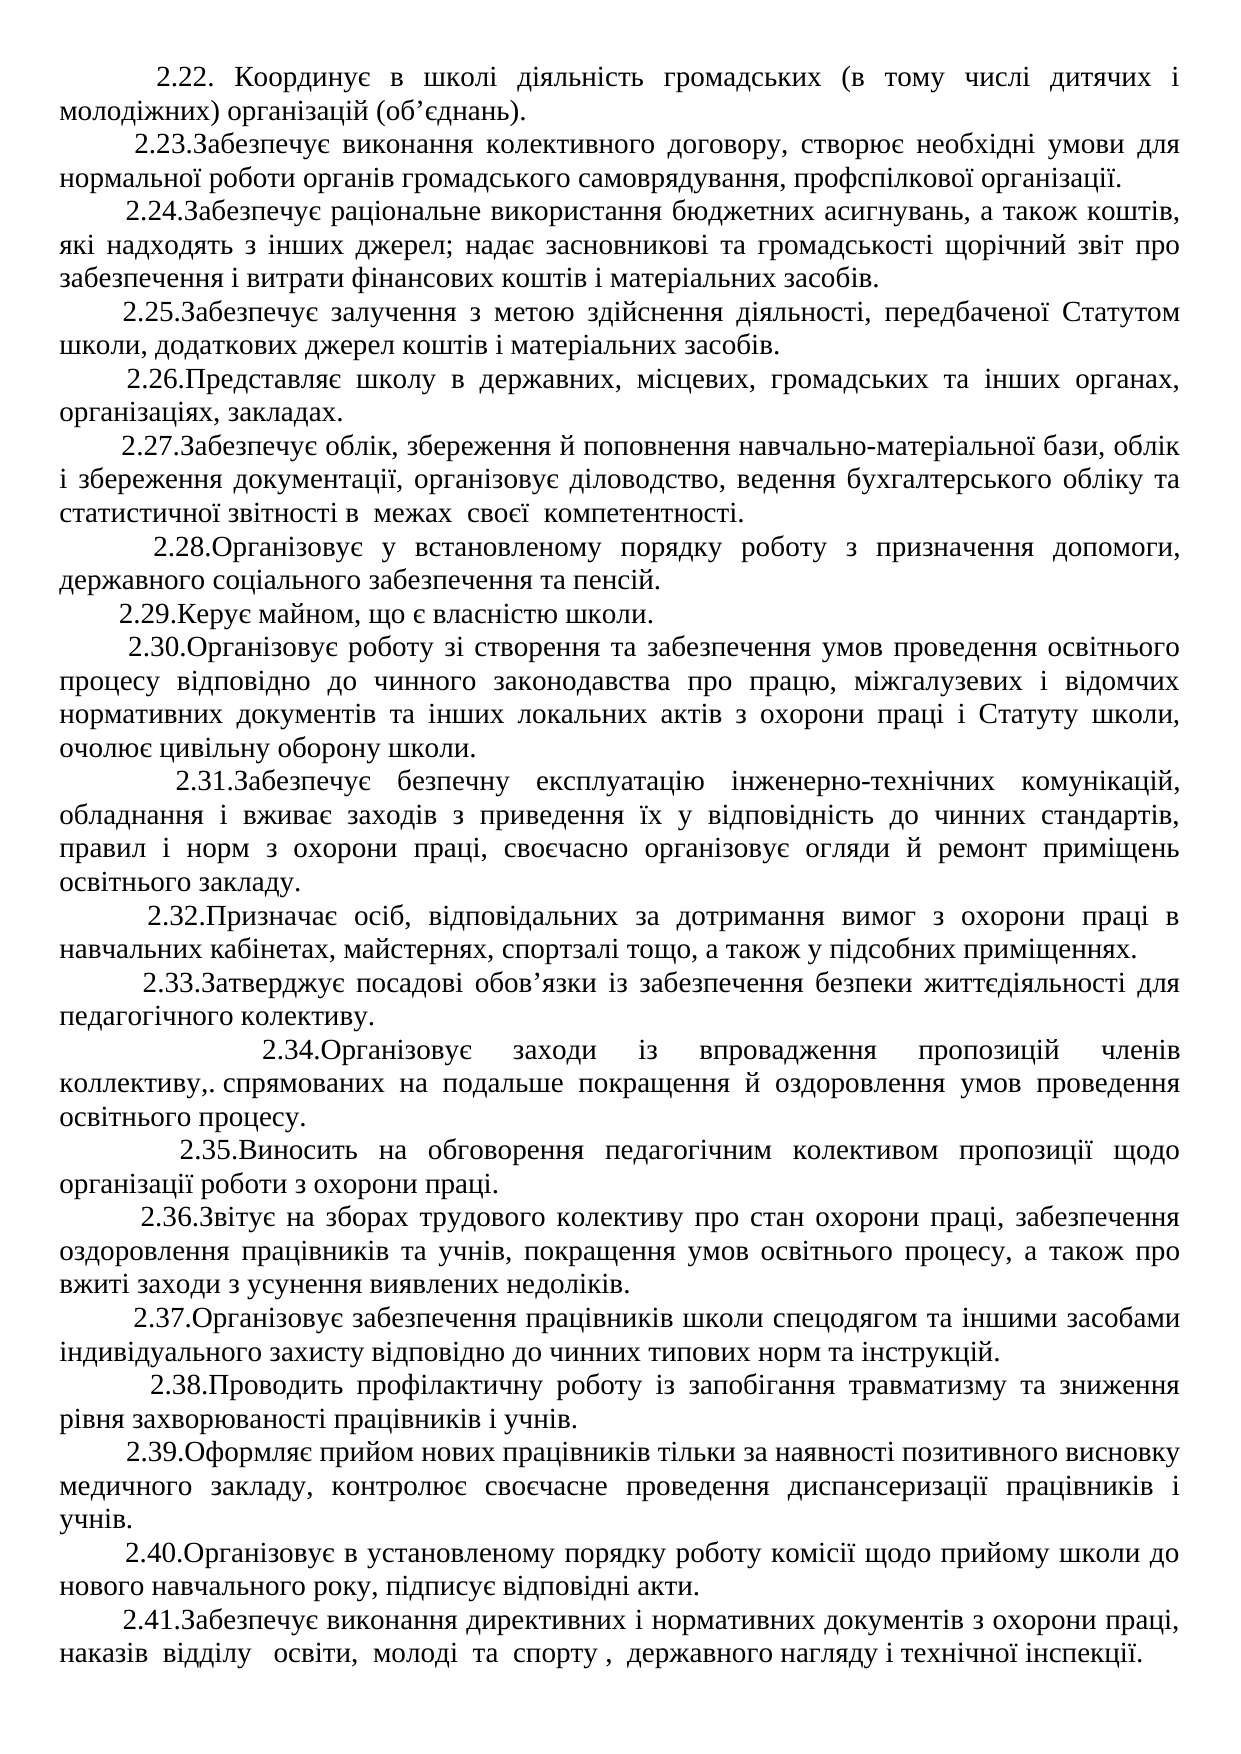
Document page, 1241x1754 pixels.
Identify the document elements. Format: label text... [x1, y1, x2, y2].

text 2.32.Призначає осіб, відповідальних за дотримання вимог з охорони праці в навчальних кабінетах, майстернях, спортзалі тощо, а також у підсобних приміщеннях. [59, 898, 1181, 965]
text 2.24.Забезпечує раціональне використання бюджетних асигнувань, а також коштів, які надходять з інших джерел; надає засновникові та громадськості щорічний звіт про забезпечення і витрати фінансових коштів і матеріальних засобів. [59, 193, 1181, 294]
text 2.28.Організовує у встановленому порядку роботу з призначення допомоги, державного соціального забезпечення та пенсій. [59, 529, 1181, 596]
text 2.27.Забезпечує облік, збереження й поповнення навчально-матеріальної бази, облік і збереження документації, організовує діловодство, ведення бухгалтерського обліку та статистичної звітності в межах своєї компетентності. [59, 428, 1181, 529]
text 2.31.Забезпечує безпечну експлуатацію інженерно-технічних комунікацій, обладнання і вживає заходів з приведення їх у відповідність до чинних стандартів, правил і норм з охорони праці, своєчасно організовує огляди й ремонт приміщень освітнього закладу. [59, 763, 1181, 898]
text 2.39.Оформляє прийом нових працівників тільки за наявності позитивного висновку медичного закладу, контролює своєчасне проведення диспансеризації працівників і учнів. [59, 1434, 1181, 1535]
text 2.26.Представляє школу в державних, місцевих, громадських та інших органах, організаціях, закладах. [59, 361, 1181, 428]
text 2.40.Організовує в установленому порядку роботу комісії щодо прийому школи до нового навчального року, підписує відповідні акти. [59, 1535, 1181, 1602]
text 2.30.Організовує роботу зі створення та забезпечення умов проведення освітнього процесу відповідно до чинного законодавства про працю, міжгалузевих і відомчих нормативних документів та інших локальних актів з охорони праці і Статуту школи, очолює цивільну оборону школи. [59, 629, 1181, 763]
text 2.22. Координує в школі діяльність громадських (в тому числі дитячих і молодіжних) організацій (об’єднань). [59, 59, 1181, 126]
text 2.33.Затверджує посадові обов’язки із забезпечення безпеки життєдіяльності для педагогічного колективу. [59, 965, 1181, 1032]
text 2.36.Звітує на зборах трудового колективу про стан охорони праці, забезпечення оздоровлення працівників та учнів, покращення умов освітнього процесу, а також про вжиті заходи з усунення виявлених недоліків. [59, 1199, 1181, 1300]
text 2.25.Забезпечує залучення з метою здійснення діяльності, передбаченої Статутом школи, додаткових джерел коштів і матеріальних засобів. [59, 294, 1181, 361]
text 2.34.Організовує заходи із впровадження пропозицій членів коллективу,. спрямованих на подальше покращення й оздоровлення умов проведення освітнього процесу. [59, 1032, 1181, 1132]
text 2.38.Проводить профілактичну роботу із запобігання травматизму та зниження рівня захворюваності працівників і учнів. [59, 1367, 1181, 1434]
text 2.23.Забезпечує виконання колективного договору, створює необхідні умови для нормальної роботи органів громадського самоврядування, профспілкової організації. [59, 126, 1181, 193]
text 2.35.Виносить на обговорення педагогічним колективом пропозиції щодо організації роботи з охорони праці. [59, 1132, 1181, 1199]
text 2.29.Керує майном, що є власністю школи. [59, 596, 1181, 629]
text 2.37.Організовує забезпечення працівників школи спецодягом та іншими засобами індивідуального захисту відповідно до чинних типових норм та інструкцій. [59, 1300, 1181, 1367]
text 2.41.Забезпечує виконання директивних і нормативних документів з охорони праці, наказів відділу освіти, молоді та спорту , державного нагляду і технічної інспекції. [59, 1602, 1181, 1669]
